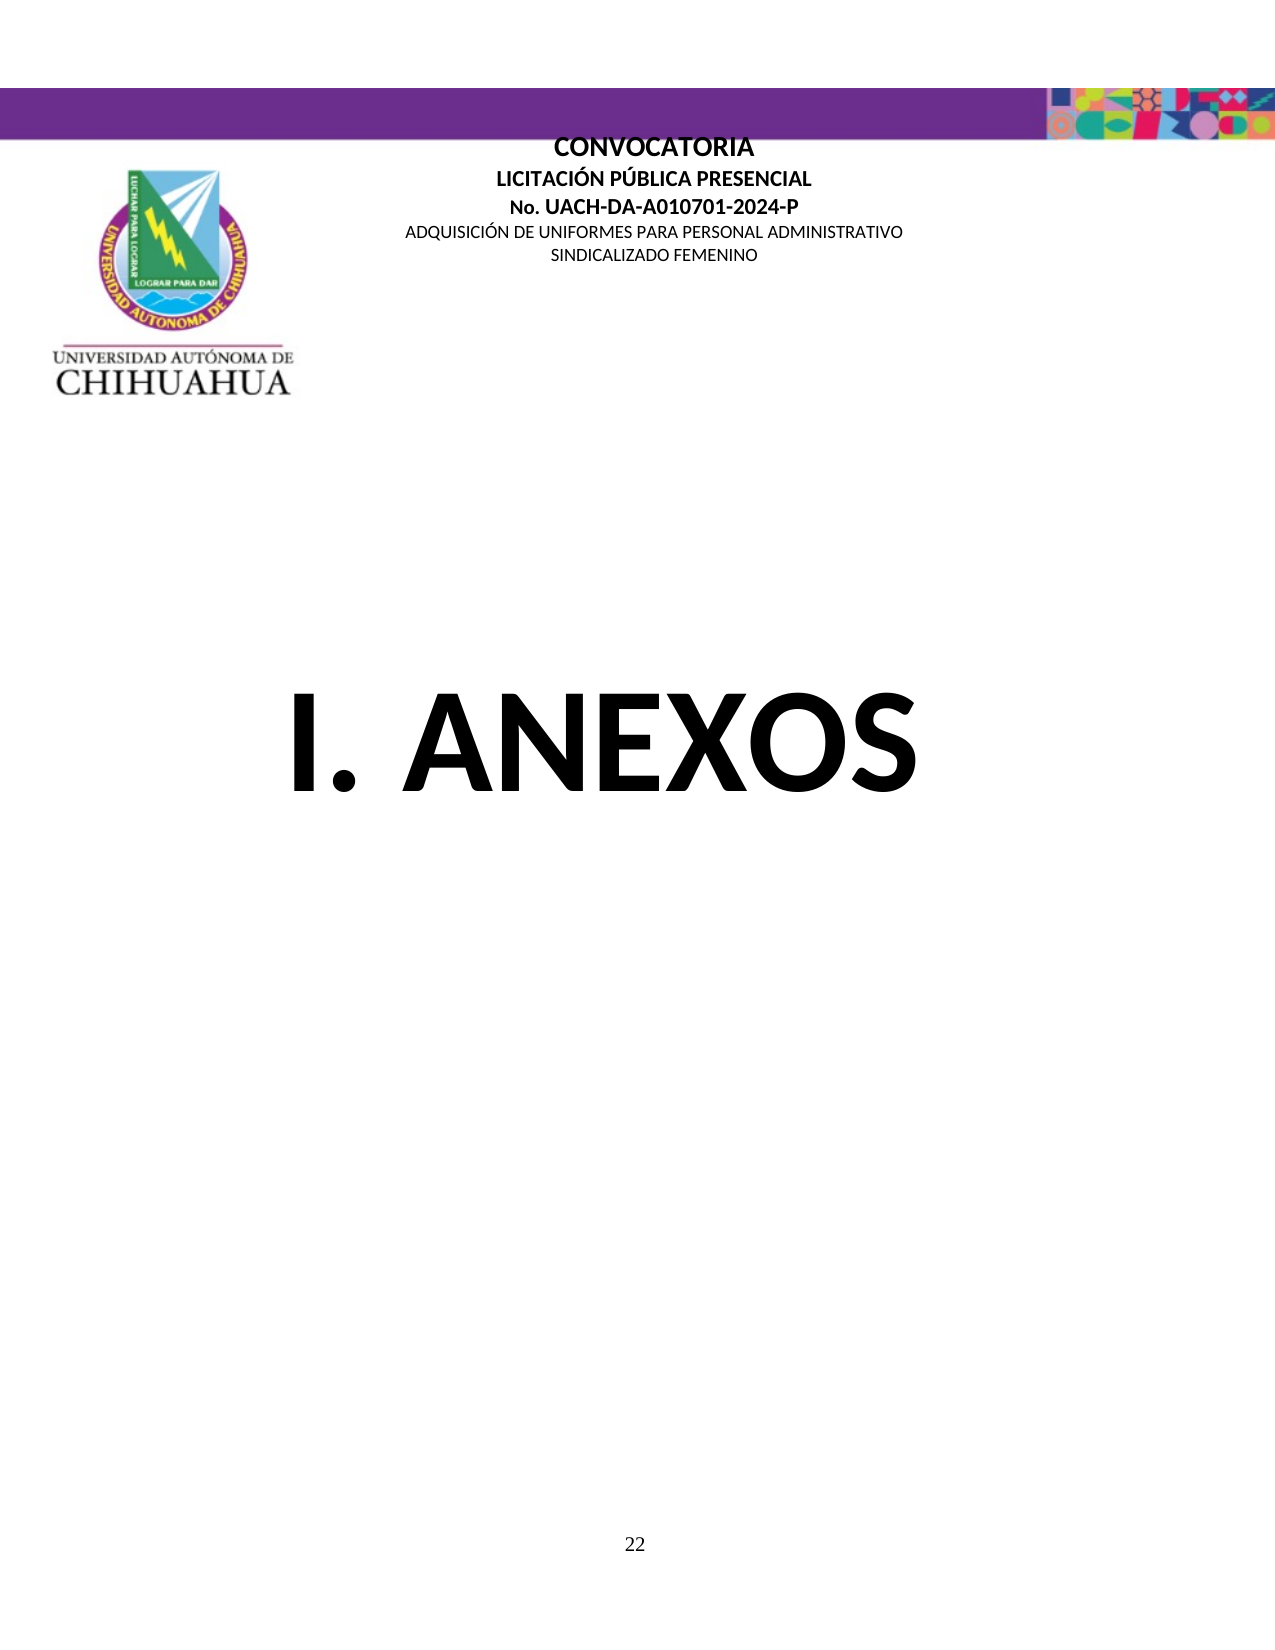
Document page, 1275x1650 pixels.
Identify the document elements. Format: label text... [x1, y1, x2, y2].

list ANEXOS [133, 646, 1152, 829]
picture [0, 88, 1275, 412]
